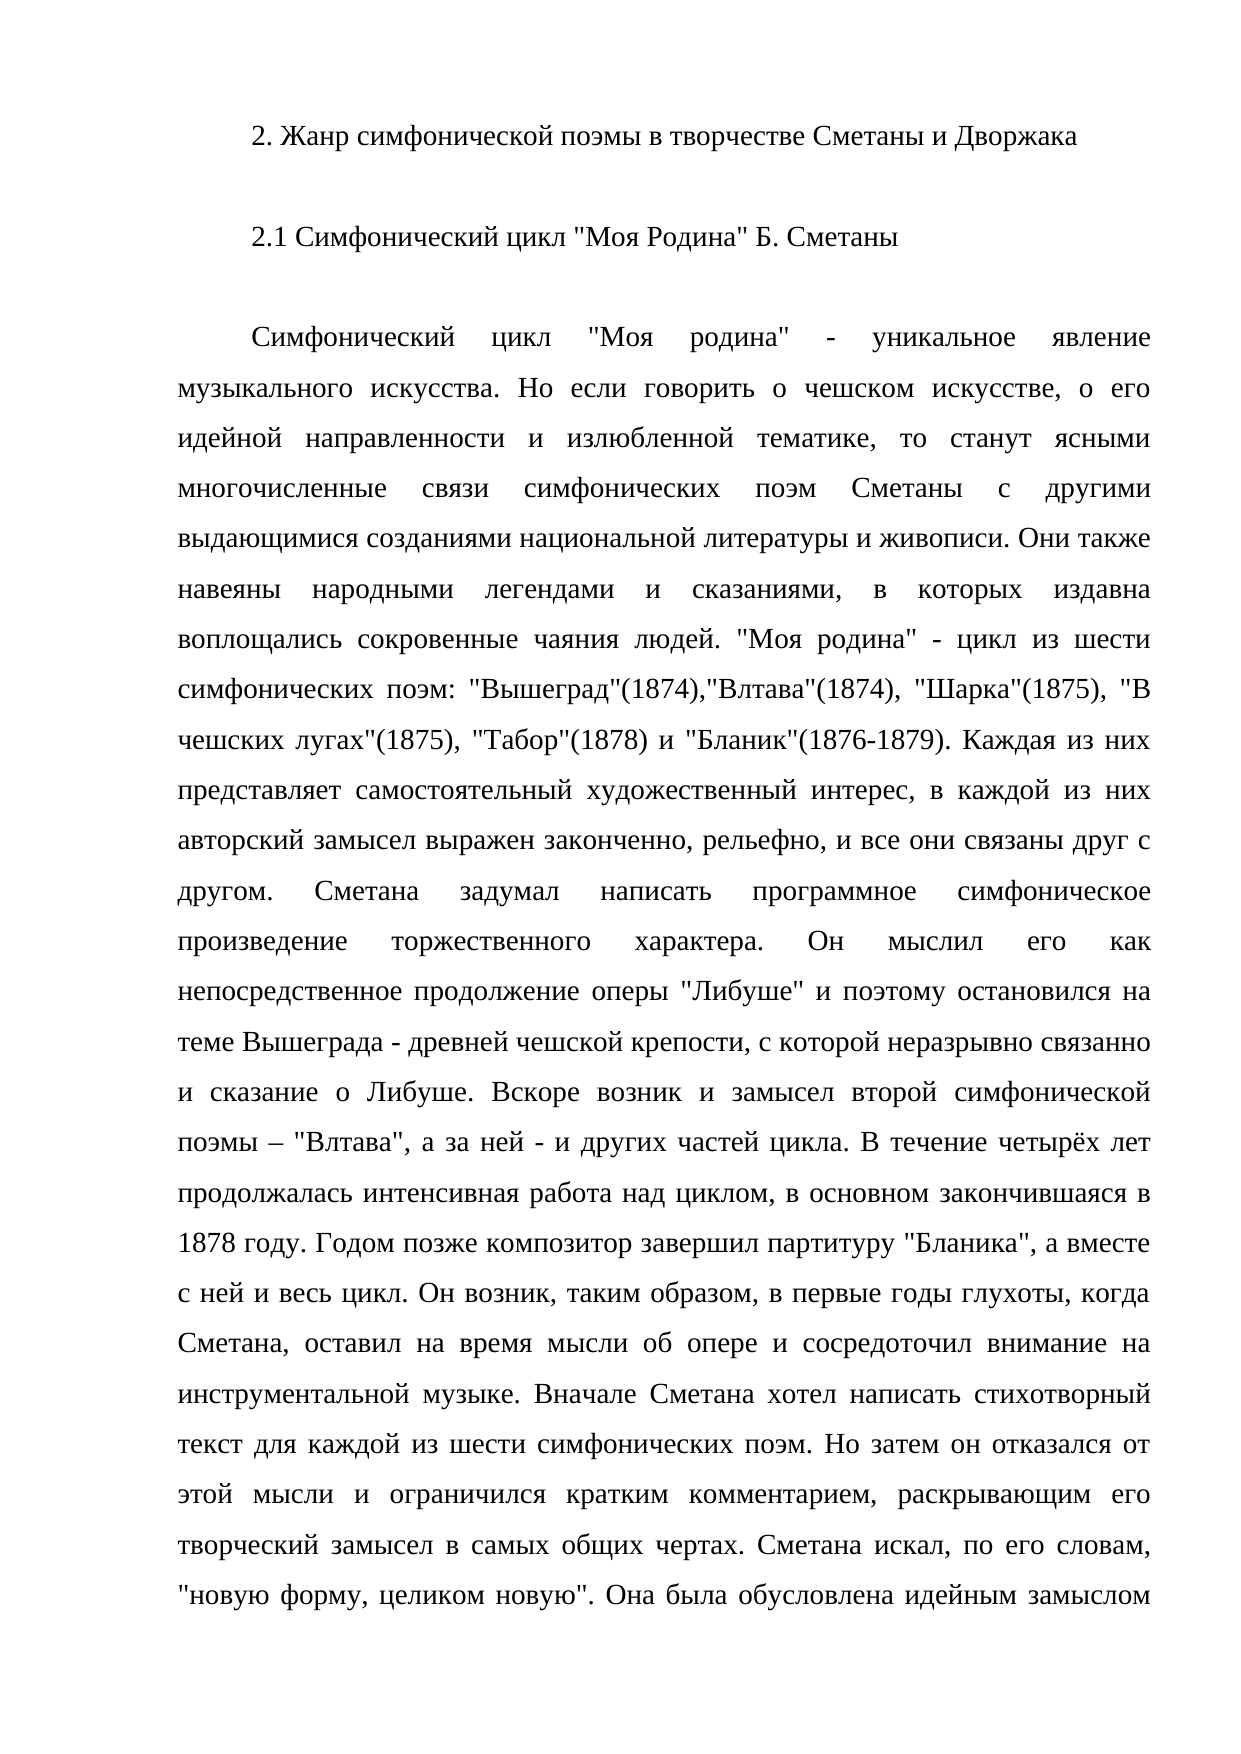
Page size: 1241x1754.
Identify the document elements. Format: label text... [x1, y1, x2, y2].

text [177, 319, 1152, 1611]
text 2.1 Симфонический цикл "Моя Родина" Б. Сметаны [177, 219, 1152, 252]
text 2. Жанр симфонической поэмы в творчестве Сметаны и Дворжака [177, 118, 1152, 152]
